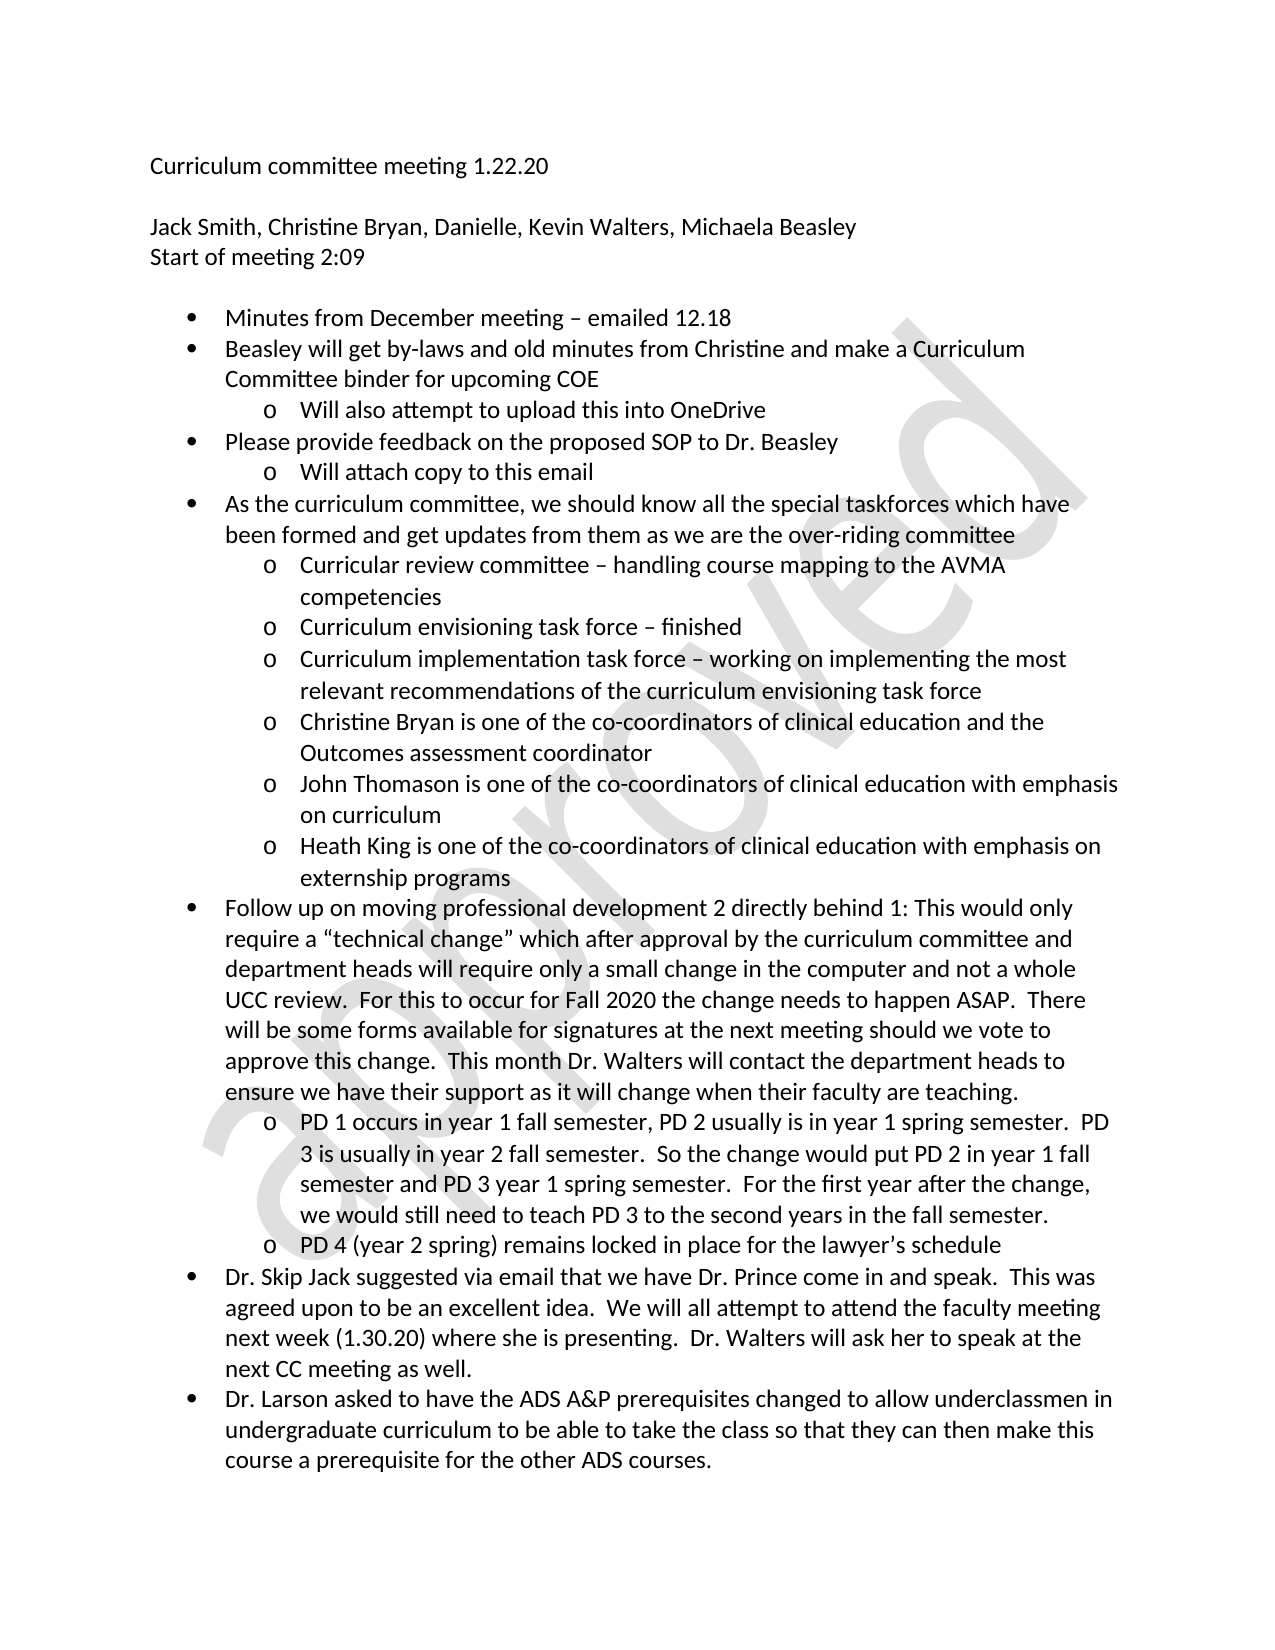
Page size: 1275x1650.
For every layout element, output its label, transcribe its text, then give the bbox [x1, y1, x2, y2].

list Will attach copy to this email [262, 456, 1125, 488]
list Curriculum envisioning task force – finished [262, 612, 1125, 643]
list PD 4 (year 2 spring) remains locked in place for the lawyer’s schedule [262, 1229, 1125, 1261]
text Start of meeting 2:09 [150, 242, 1125, 272]
list Christine Bryan is one of the co-coordinators of clinical education and the Outcomes assessment coordinator [262, 706, 1125, 768]
list Curriculum implementation task force – working on implementing the most relevant recommendations of the curriculum envisioning task force [262, 643, 1125, 706]
list Please provide feedback on the proposed SOP to Dr. Beasley [187, 426, 1125, 456]
list Follow up on moving professional development 2 directly behind 1: This would only require a “technical change” which after approval by the curriculum committee and department heads will require only a small change in the computer and not a whole UCC review. For this to occur for Fall 2020 the change needs to happen ASAP. There will be some forms available for signatures at the next meeting should we vote to approve this change. This month Dr. Walters will contact the department heads to ensure we have their support as it will change when their faculty are teaching. [187, 892, 1125, 1106]
text Jack Smith, Christine Bryan, Danielle, Kevin Walters, Michaela Beasley [150, 211, 1125, 242]
list Heath King is one of the co-coordinators of clinical education with emphasis on externship programs [262, 830, 1125, 892]
list Dr. Skip Jack suggested via email that we have Dr. Prince come in and speak. This was agreed upon to be an excellent idea. We will all attempt to attend the faculty meeting next week (1.30.20) where she is presenting. Dr. Walters will ask her to speak at the next CC meeting as well. [187, 1261, 1125, 1383]
list PD 1 occurs in year 1 fall semester, PD 2 usually is in year 1 spring semester. PD 3 is usually in year 2 fall semester. So the change would put PD 2 in year 1 fall semester and PD 3 year 1 spring semester. For the first year after the change, we would still need to teach PD 3 to the second years in the fall semester. [262, 1106, 1125, 1229]
list Beasley will get by-laws and old minutes from Christine and make a Curriculum Committee binder for upcoming COE [187, 333, 1125, 394]
list John Thomason is one of the co-coordinators of clinical education with emphasis on curriculum [262, 768, 1125, 830]
text Curriculum committee meeting 1.22.20 [150, 150, 1125, 181]
list Dr. Larson asked to have the ADS A&P prerequisites changed to allow underclassmen in undergraduate curriculum to be able to take the class so that they can then make this course a prerequisite for the other ADS courses. [187, 1383, 1125, 1475]
list Minutes from December meeting – emailed 12.18 [187, 303, 1125, 333]
list Will also attempt to upload this into OneDrive [262, 394, 1125, 426]
list As the curriculum committee, we should know all the special taskforces which have been formed and get updates from them as we are the over-riding committee [187, 488, 1125, 549]
list Curricular review committee – handling course mapping to the AVMA competencies [262, 549, 1125, 612]
